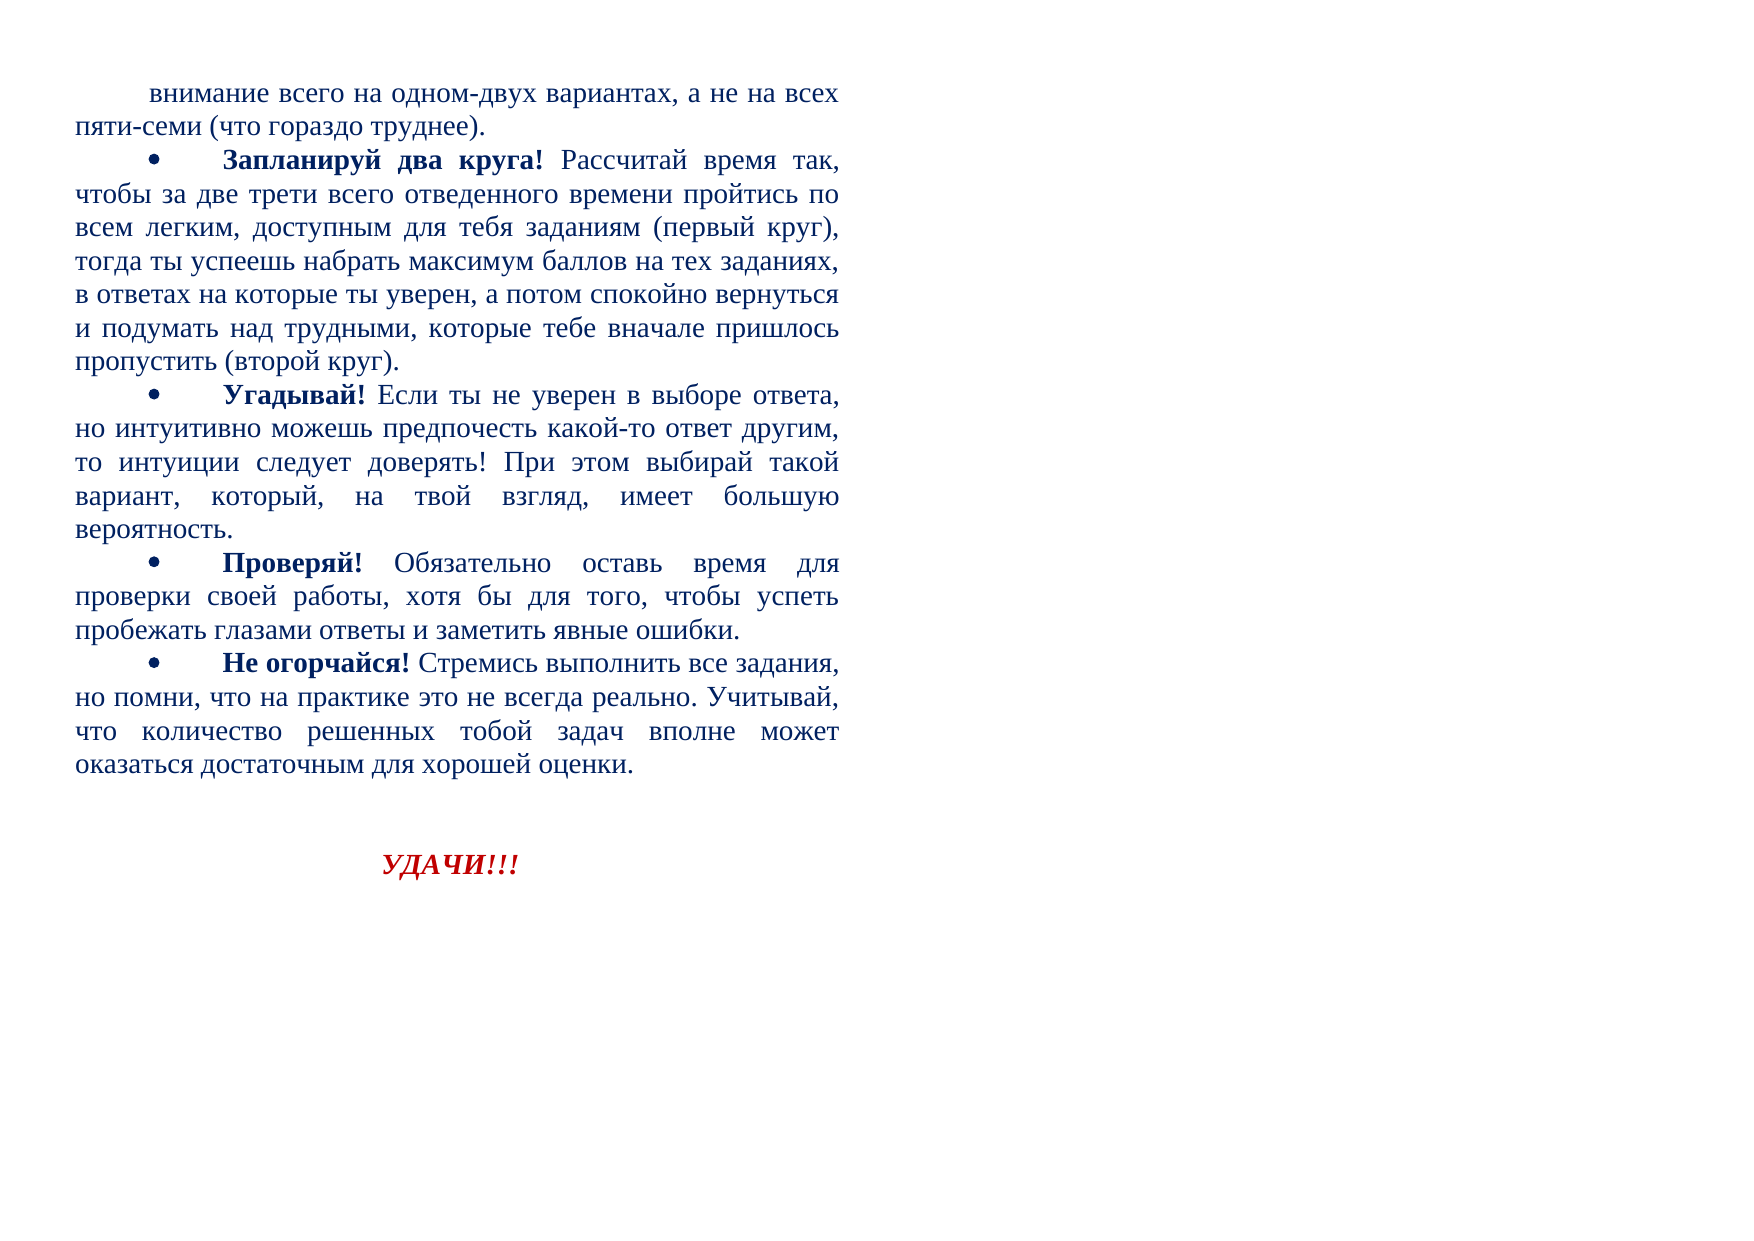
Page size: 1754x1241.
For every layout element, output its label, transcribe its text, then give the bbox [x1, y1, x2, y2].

list Угадывай! Если ты не уверен в выборе ответа, но интуитивно можешь предпочесть какой-то ответ другим, то интуиции следует доверять! При этом выбирай такой вариант, который, на твой взгляд, имеет большую вероятность. [75, 377, 840, 545]
text УДАЧИ!!! [75, 847, 1679, 880]
list Не огорчайся! Стремись выполнить все задания, но помни, что на практике это не всегда реально. Учитывай, что количество решенных тобой задач вполне может оказаться достаточным для хорошей оценки. [75, 646, 840, 780]
list Запланируй два круга! Рассчитай время так, чтобы за две трети всего отведенного времени пройтись по всем легким, доступным для тебя заданиям (первый круг), тогда ты успеешь набрать максимум баллов на тех заданиях, в ответах на которые ты уверен, а потом спокойно вернуться и подумать над трудными, которые тебе вначале пришлось пропустить (второй круг). [75, 142, 840, 377]
list Проверяй! Обязательно оставь время для проверки своей работы, хотя бы для того, чтобы успеть пробежать глазами ответы и заметить явные ошибки. [75, 545, 840, 646]
text внимание всего на одном-двух вариантах, а не на всех пяти-семи (что гораздо труднее). [75, 75, 840, 142]
